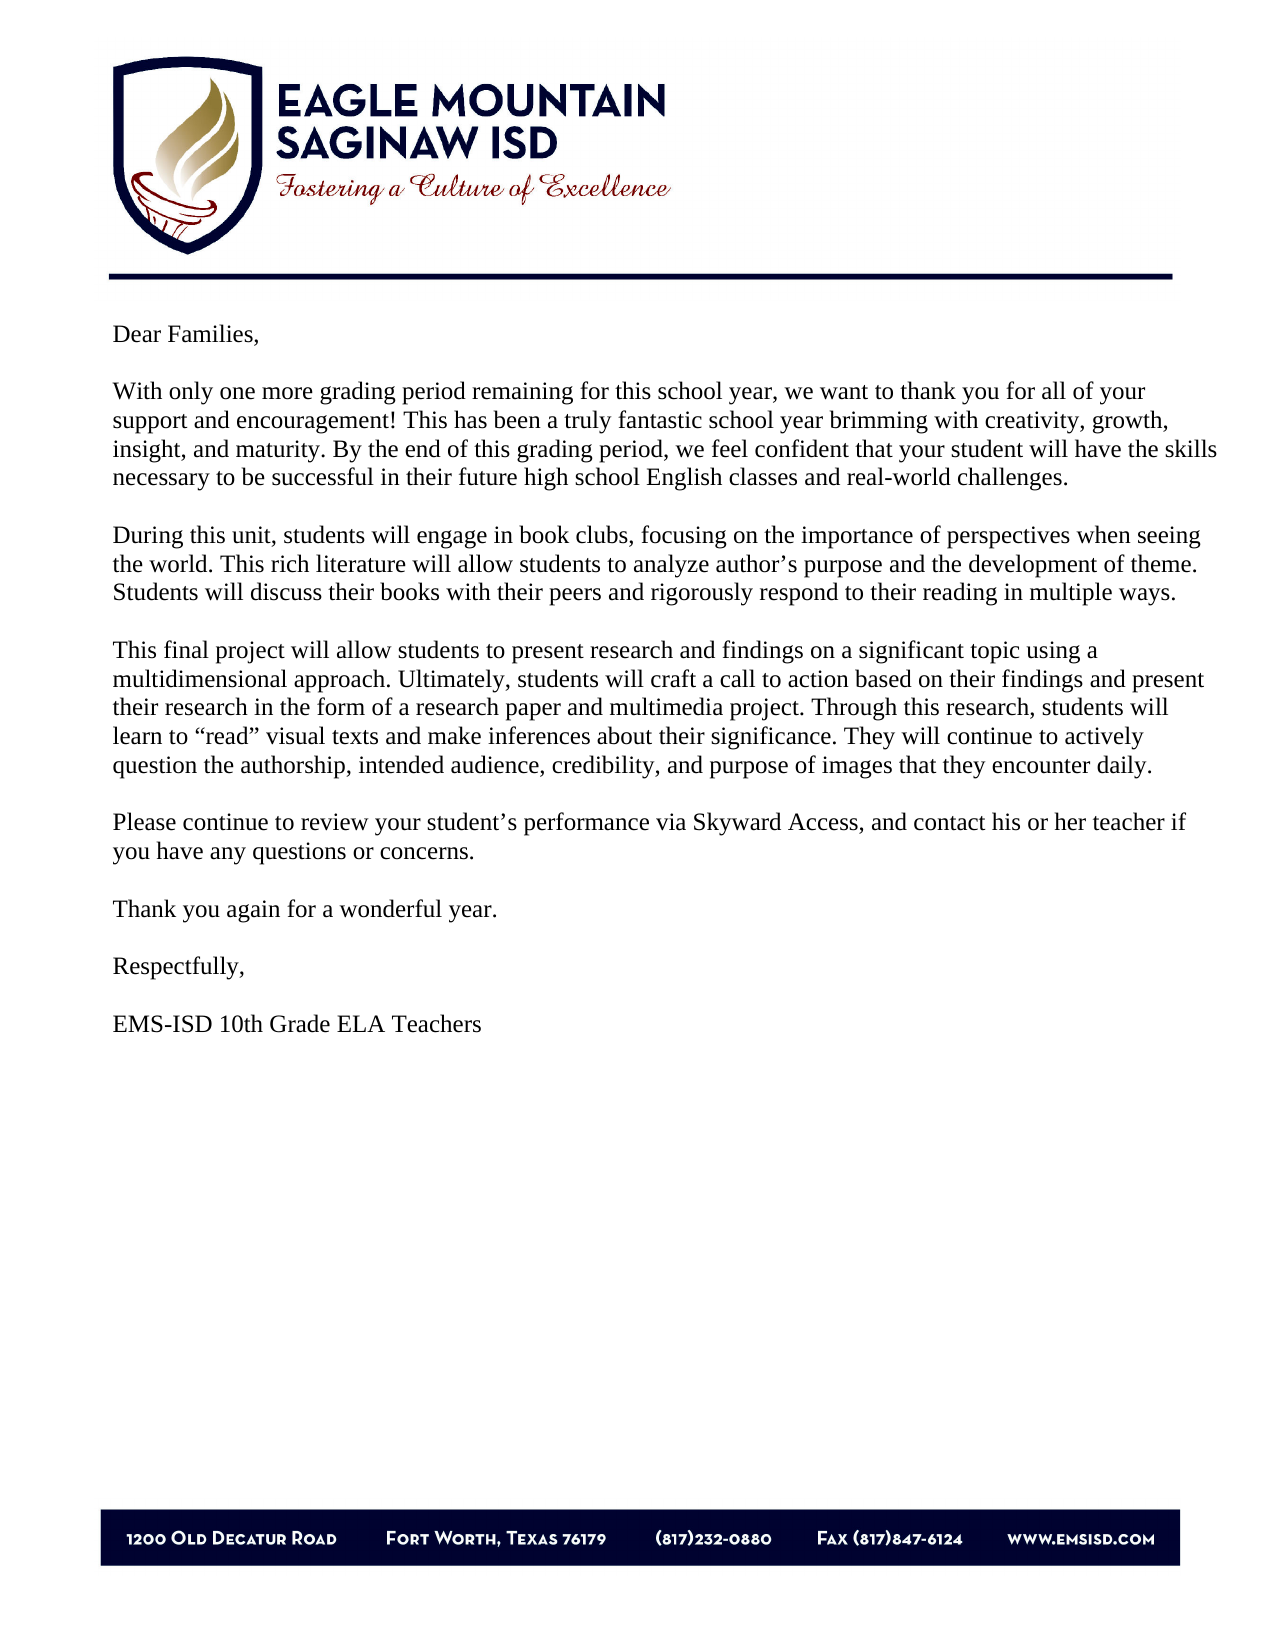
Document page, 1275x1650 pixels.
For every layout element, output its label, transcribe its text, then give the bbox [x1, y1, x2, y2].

text During this unit, students will engage in book clubs, focusing on the importance of perspectives when seeing the world. This rich literature will allow students to analyze author’s purpose and the development of theme. Students will discuss their books with their peers and rigorously respond to their reading in multiple ways. [112, 520, 1218, 606]
text With only one more grading period remaining for this school year, we want to thank you for all of your support and encouragement! This has been a truly fantastic school year brimming with creativity, growth, insight, and maturity. By the end of this grading period, we feel confident that your student will have the skills necessary to be successful in their future high school English classes and real-world challenges. [112, 376, 1218, 491]
text Respectfully, [112, 951, 1218, 980]
text EMS-ISD 10th Grade ELA Teachers [112, 1009, 1218, 1037]
picture [93, 37, 1182, 301]
text Please continue to review your student’s performance via Skyward Access, and contact his or her teacher if you have any questions or concerns. [112, 807, 1218, 865]
text Thank you again for a wonderful year. [112, 894, 1218, 922]
text Dear Families, [112, 319, 1218, 347]
picture [94, 1498, 1181, 1576]
text This final project will allow students to present research and findings on a significant topic using a multidimensional approach. Ultimately, students will craft a call to action based on their findings and present their research in the form of a research paper and multimedia project. Through this research, students will learn to “read” visual texts and make inferences about their significance. They will continue to actively question the authorship, intended audience, credibility, and purpose of images that they encounter daily. [112, 635, 1218, 779]
